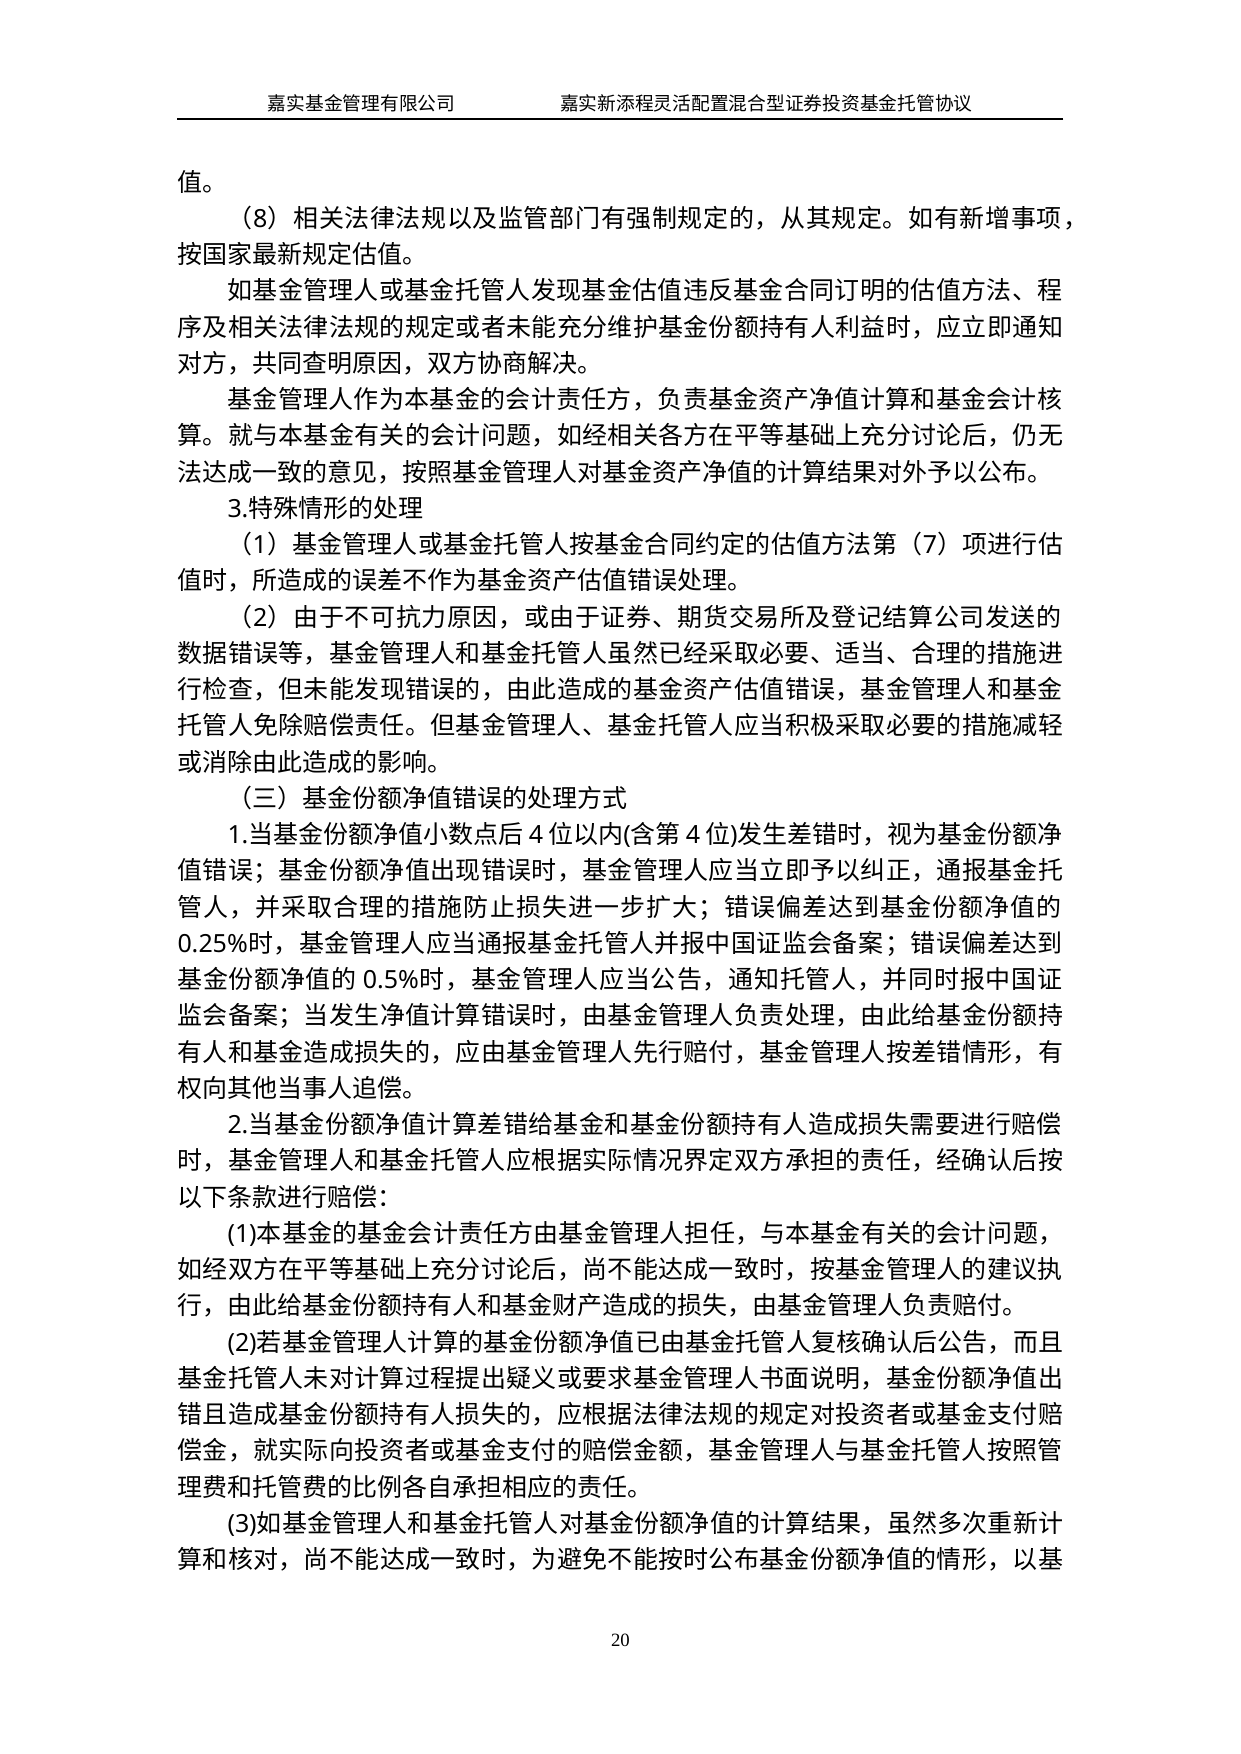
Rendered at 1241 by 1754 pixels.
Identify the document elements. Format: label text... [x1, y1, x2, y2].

text (2)若基金管理人计算的基金份额净值已由基金托管人复核确认后公告，而且基金托管人未对计算过程提出疑义或要求基金管理人书面说明，基金份额净值出错且造成基金份额持有人损失的，应根据法律法规的规定对投资者或基金支付赔偿金，就实际向投资者或基金支付的赔偿金额，基金管理人与基金托管人按照管理费和托管费的比例各自承担相应的责任。 [177, 1322, 1063, 1503]
text (1)本基金的基金会计责任方由基金管理人担任，与本基金有关的会计问题，如经双方在平等基础上充分讨论后，尚不能达成一致时，按基金管理人的建议执行，由此给基金份额持有人和基金财产造成的损失，由基金管理人负责赔付。 [177, 1213, 1063, 1322]
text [177, 1503, 1063, 1576]
text 如基金管理人或基金托管人发现基金估值违反基金合同订明的估值方法、程序及相关法律法规的规定或者未能充分维护基金份额持有人利益时，应立即通知对方，共同查明原因，双方协商解决。 [177, 271, 1063, 379]
text （2）由于不可抗力原因，或由于证券、期货交易所及登记结算公司发送的数据错误等，基金管理人和基金托管人虽然已经采取必要、适当、合理的措施进行检查，但未能发现错误的，由此造成的基金资产估值错误，基金管理人和基金托管人免除赔偿责任。但基金管理人、基金托管人应当积极采取必要的措施减轻或消除由此造成的影响。 [177, 597, 1063, 778]
text （三）基金份额净值错误的处理方式 [177, 778, 1063, 814]
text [177, 162, 1063, 198]
text （8）相关法律法规以及监管部门有强制规定的，从其规定。如有新增事项，按国家最新规定估值。 [177, 198, 1063, 271]
text （1）基金管理人或基金托管人按基金合同约定的估值方法第（7）项进行估值时，所造成的误差不作为基金资产估值错误处理。 [177, 524, 1063, 597]
text 基金管理人作为本基金的会计责任方，负责基金资产净值计算和基金会计核算。就与本基金有关的会计问题，如经相关各方在平等基础上充分讨论后，仍无法达成一致的意见，按照基金管理人对基金资产净值的计算结果对外予以公布。 [177, 379, 1063, 488]
text 2.当基金份额净值计算差错给基金和基金份额持有人造成损失需要进行赔偿时，基金管理人和基金托管人应根据实际情况界定双方承担的责任，经确认后按以下条款进行赔偿： [177, 1104, 1063, 1213]
text 1.当基金份额净值小数点后4位以内(含第4位)发生差错时，视为基金份额净值错误；基金份额净值出现错误时，基金管理人应当立即予以纠正，通报基金托管人，并采取合理的措施防止损失进一步扩大；错误偏差达到基金份额净值的0.25%时，基金管理人应当通报基金托管人并报中国证监会备案；错误偏差达到基金份额净值的0.5%时，基金管理人应当公告，通知托管人，并同时报中国证监会备案；当发生净值计算错误时，由基金管理人负责处理，由此给基金份额持有人和基金造成损失的，应由基金管理人先行赔付，基金管理人按差错情形，有权向其他当事人追偿。 [177, 814, 1063, 1104]
text 3.特殊情形的处理 [177, 488, 1063, 524]
